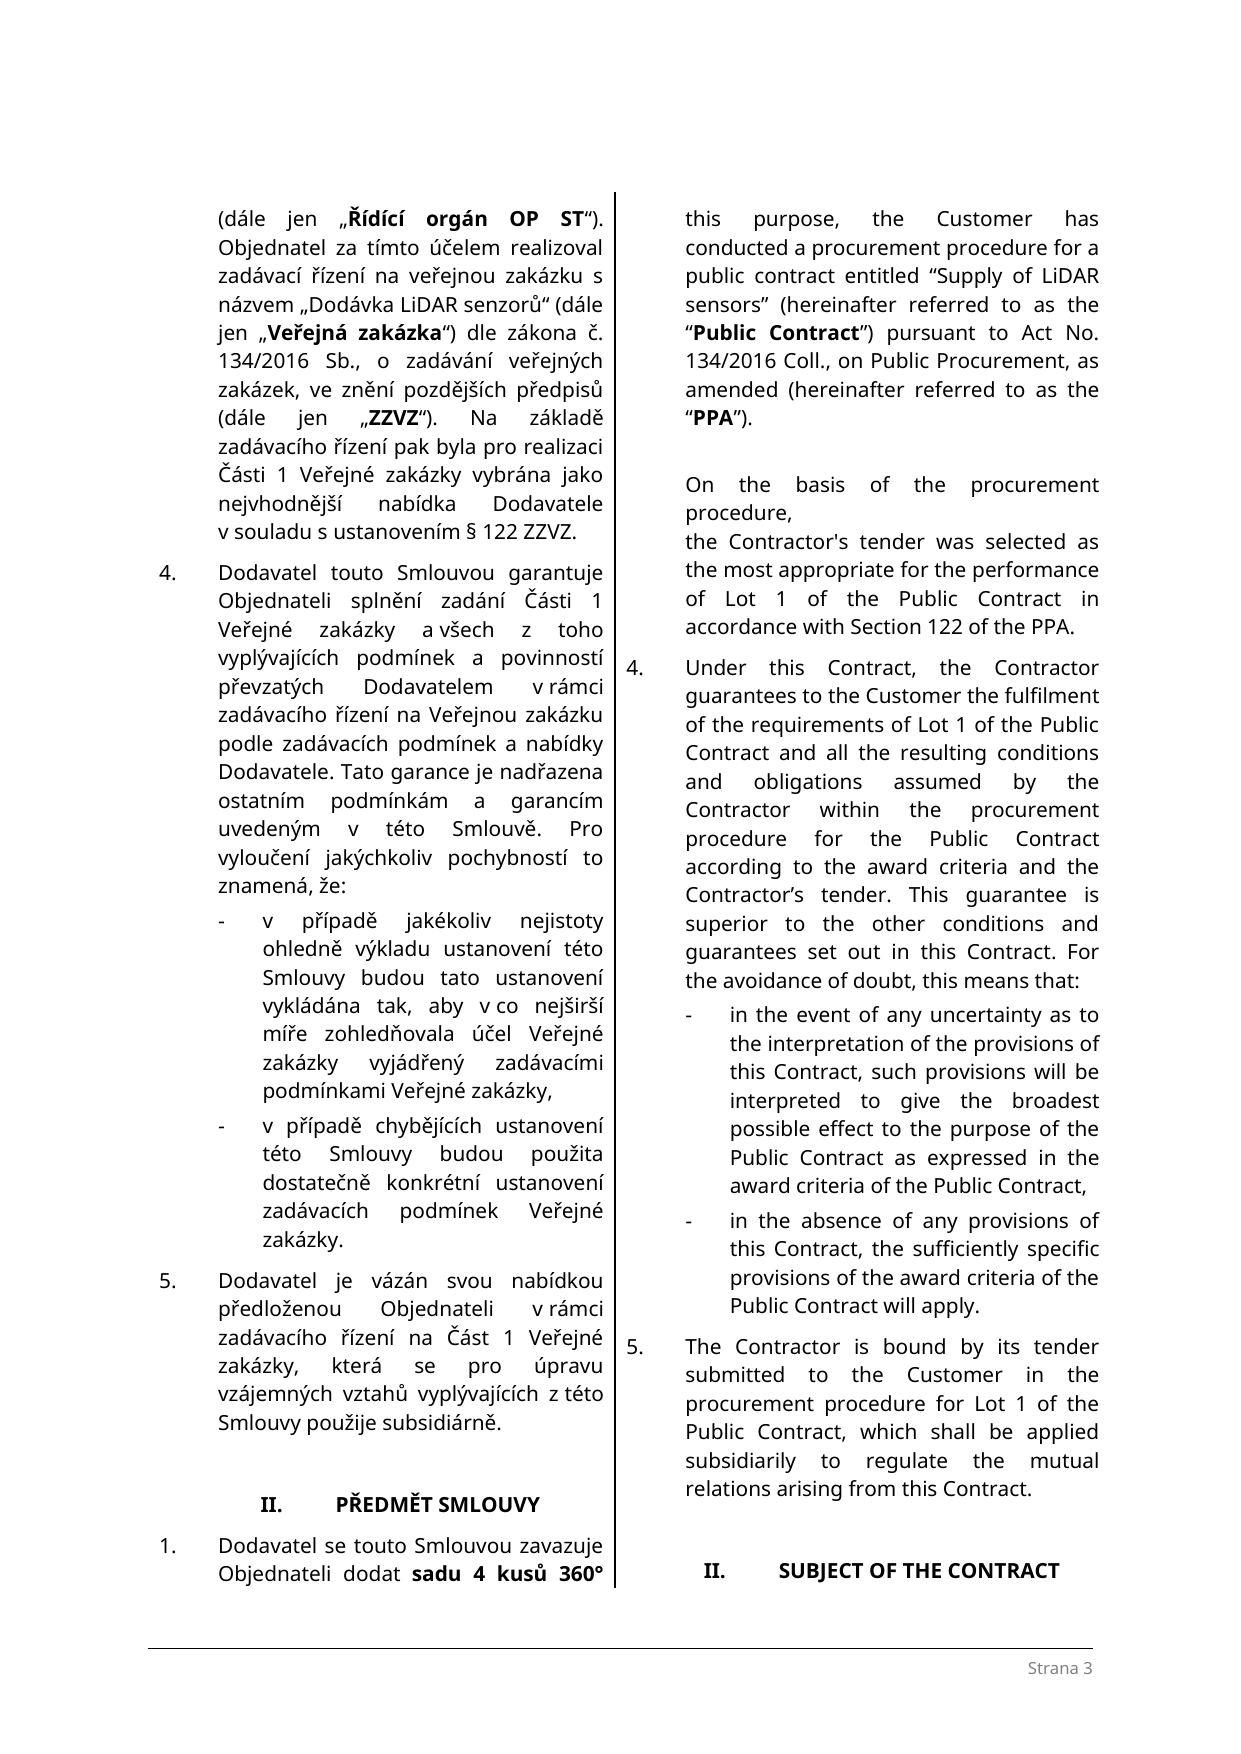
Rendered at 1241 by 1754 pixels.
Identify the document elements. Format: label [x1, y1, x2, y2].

table_header [148, 192, 614, 1588]
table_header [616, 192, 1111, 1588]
